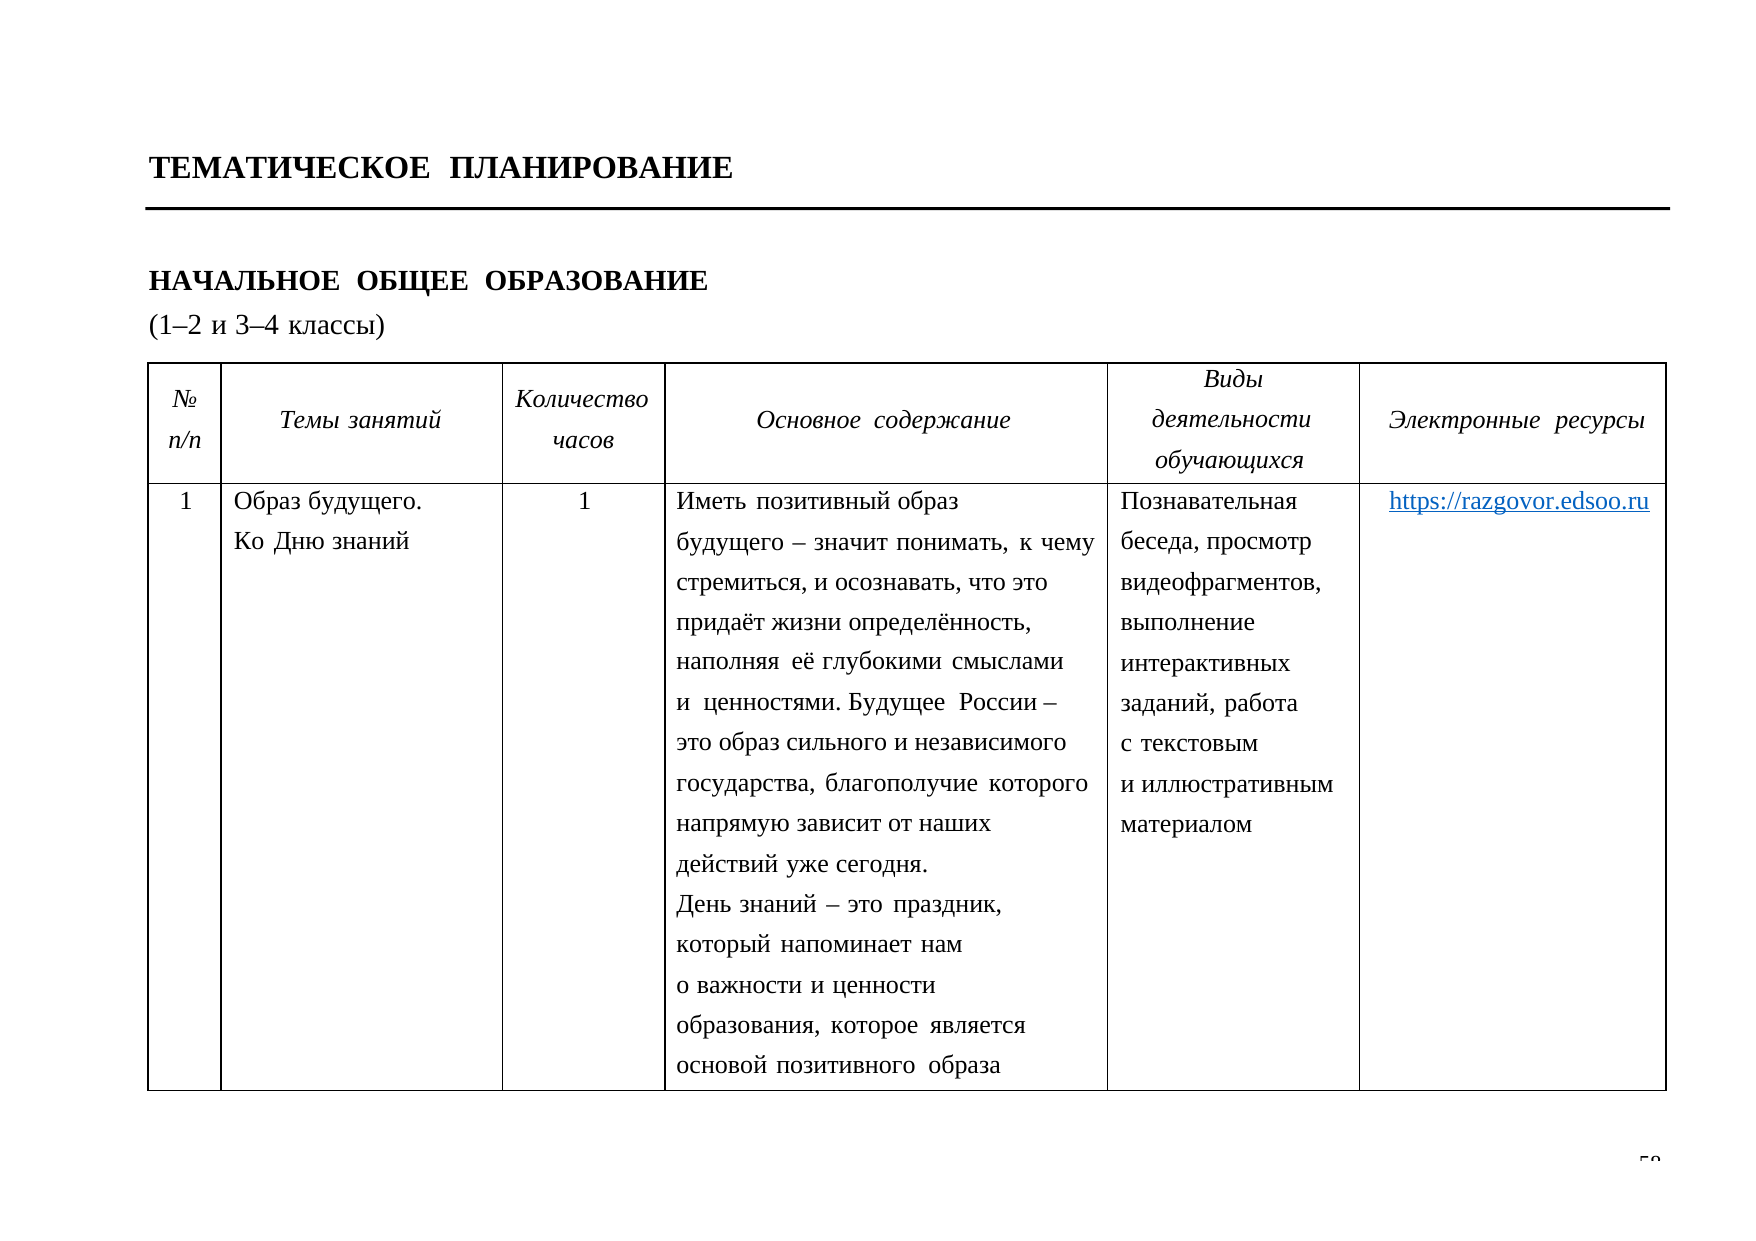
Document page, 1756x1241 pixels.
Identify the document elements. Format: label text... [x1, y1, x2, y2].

table_header Электронные ресурсы [1360, 364, 1665, 483]
table_cell 1 [149, 484, 220, 1090]
table_cell Иметь позитивный образ будущего – значит понимать, к чему стремиться, и осознавать, что это придаёт жизни определённость, наполняя её глубокими смыслами и ценностями. Будущее России – это образ сильного и независимого государства, благополучие которого напрямую зависит от наших действий уже сегодня. День знаний – это праздник, который напоминает нам о важности и ценности образования, которое является основой позитивного образа [666, 484, 1107, 1090]
table_cell Образ будущего. Ко Дню знаний [222, 484, 502, 1090]
table_header № п/п [149, 364, 220, 483]
table_header Количество часов [503, 364, 664, 483]
subtitle ТЕМАТИЧЕСКОЕ ПЛАНИРОВАНИЕ [148, 149, 1680, 186]
table_cell Познавательная беседа, просмотр видеофрагментов, выполнение интерактивных заданий, работа с текстовым и иллюстративным материалом [1108, 484, 1359, 1090]
text (1–2 и 3–4 классы) [148, 307, 1680, 340]
table_cell https://razgovor.edsoo.ru [1360, 484, 1665, 1090]
table_header Виды деятельности обучающихся [1108, 364, 1359, 483]
table_header Основное содержание [666, 364, 1107, 483]
table_header Темы занятий [222, 364, 502, 483]
subtitle НАЧАЛЬНОЕ ОБЩЕЕ ОБРАЗОВАНИЕ [148, 263, 1680, 297]
table_cell 1 [503, 484, 664, 1090]
